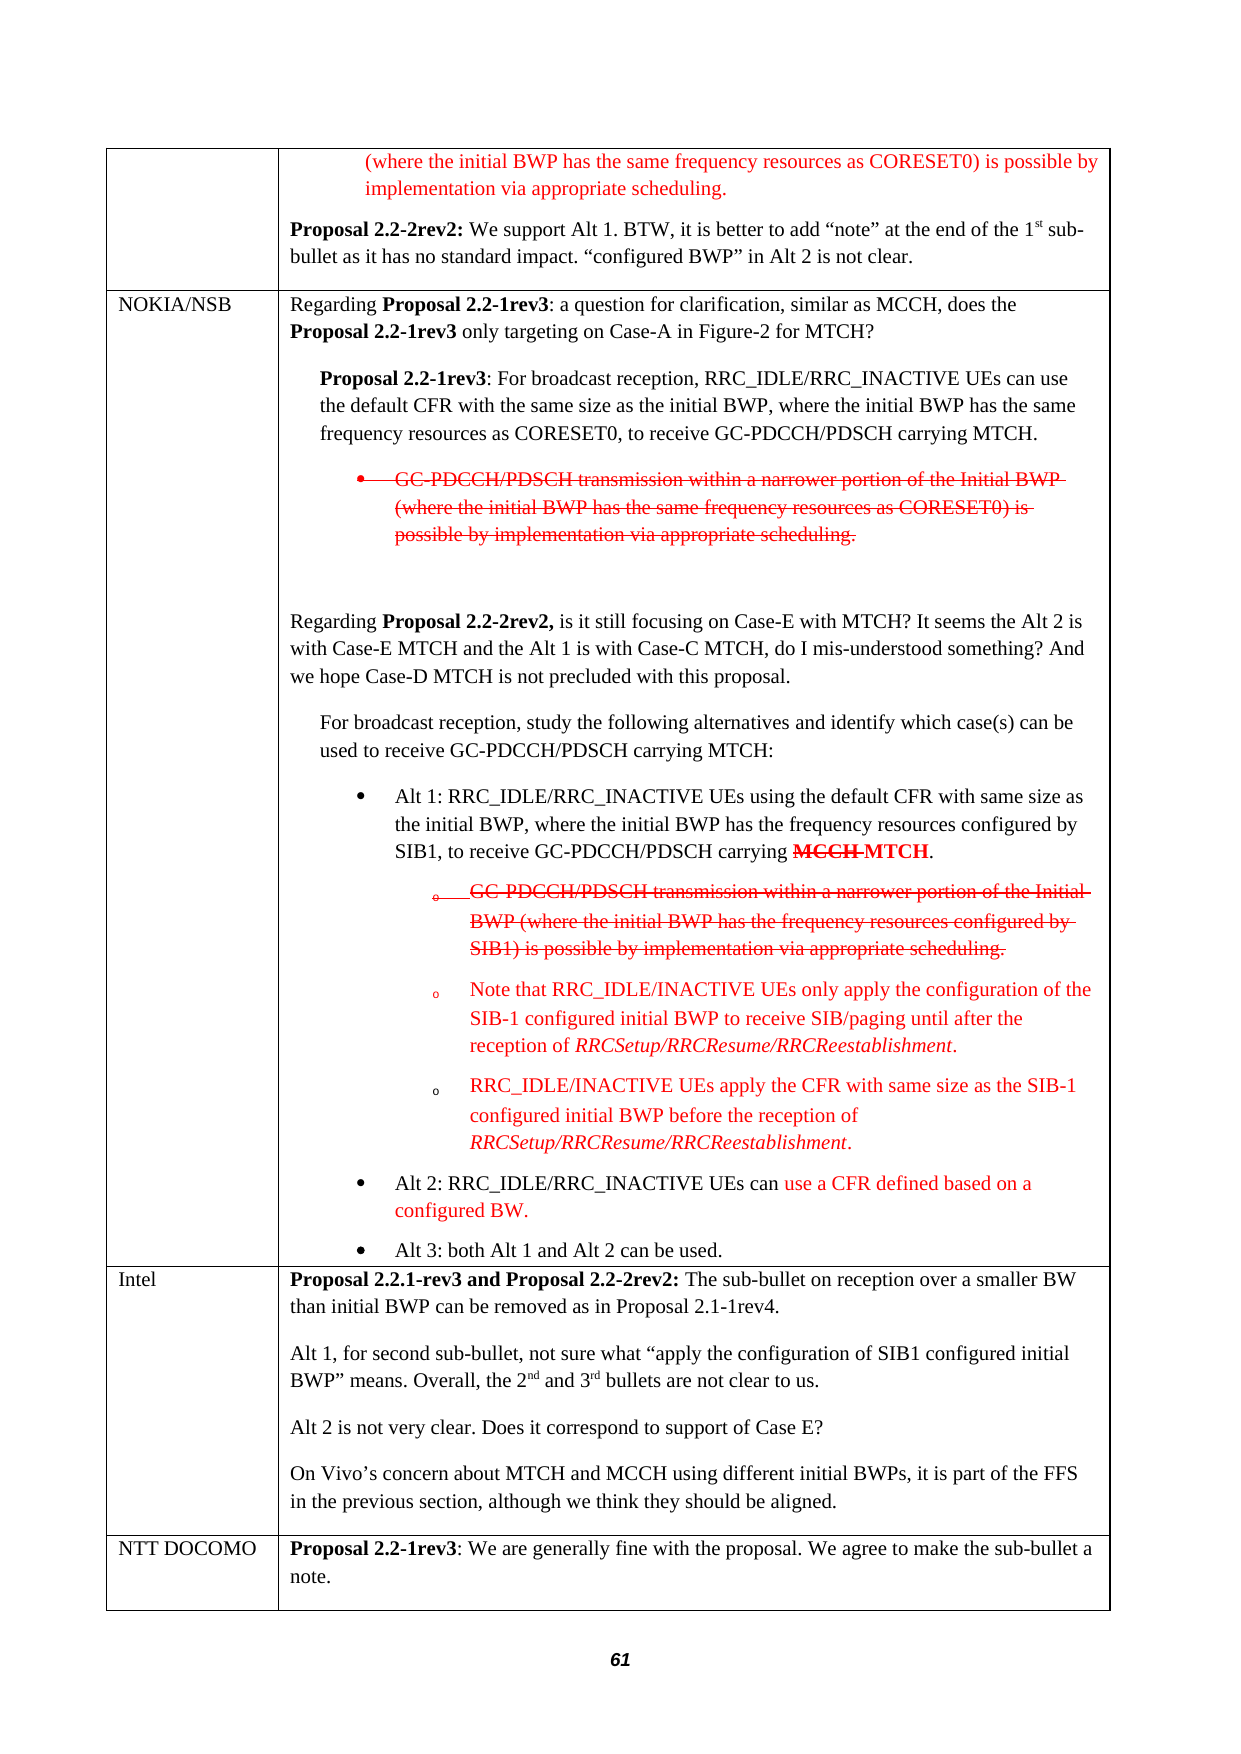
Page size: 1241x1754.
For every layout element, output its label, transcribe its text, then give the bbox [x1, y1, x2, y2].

table_cell NTT DOCOMO [107, 1536, 278, 1610]
table_cell Regarding Proposal 2.2-1rev3: a question for clarification, similar as MCCH, does the Proposal 2.2-1rev3 only targeting on Case-A in Figure-2 for MTCH? Proposal 2.2-1rev3: For broadcast reception, RRC_IDLE/RRC_INACTIVE UEs can use the default CFR with the same size as the initial BWP, where the initial BWP has the same frequency resources as CORESET0, to receive GC-PDCCH/PDSCH carrying MTCH. GC-PDCCH/PDSCH transmission within a narrower portion of the Initial BWP (where the initial BWP has the same frequency resources as CORESET0) is possible by implementation via appropriate scheduling. Regarding Proposal 2.2-2rev2, is it still focusing on Case-E with MTCH? It seems the Alt 2 is with Case-E MTCH and the Alt 1 is with Case-C MTCH, do I mis-understood something? And we hope Case-D MTCH is not precluded with this proposal. For broadcast reception, study the following alternatives and identify which case(s) can be used to receive GC-PDCCH/PDSCH carrying MTCH: Alt 1: RRC_IDLE/RRC_INACTIVE UEs using the default CFR with same size as the initial BWP, where the initial BWP has the frequency resources configured by SIB1, to receive GC-PDCCH/PDSCH carrying MCCH MTCH. GC-PDCCH/PDSCH transmission within a narrower portion of the Initial BWP (where the initial BWP has the frequency resources configured by SIB1) is possible by implementation via appropriate scheduling. Note that RRC_IDLE/INACTIVE UEs only apply the configuration of the SIB-1 configured initial BWP to receive SIB/paging until after the reception of RRCSetup/RRCResume/RRCReestablishment. RRC_IDLE/INACTIVE UEs apply the CFR with same size as the SIB-1 configured initial BWP before the reception of RRCSetup/RRCResume/RRCReestablishment. Alt 2: RRC_IDLE/RRC_INACTIVE UEs can use a CFR defined based on a configured BW. Alt 3: both Alt 1 and Alt 2 can be used. [279, 291, 1109, 1266]
table_cell Proposal 2.2.1-rev3 and Proposal 2.2-2rev2: The sub-bullet on reception over a smaller BW than initial BWP can be removed as in Proposal 2.1-1rev4. Alt 1, for second sub-bullet, not sure what “apply the configuration of SIB1 configured initial BWP” means. Overall, the 2nd and 3rd bullets are not clear to us. Alt 2 is not very clear. Does it correspond to support of Case E? On Vivo’s concern about MTCH and MCCH using different initial BWPs, it is part of the FFS in the previous section, although we think they should be aligned. [279, 1267, 1109, 1535]
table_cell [279, 149, 1109, 290]
table_cell Intel [107, 1267, 278, 1535]
table_cell NOKIA/NSB [107, 291, 278, 1266]
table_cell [107, 149, 278, 290]
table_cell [279, 1536, 1109, 1610]
